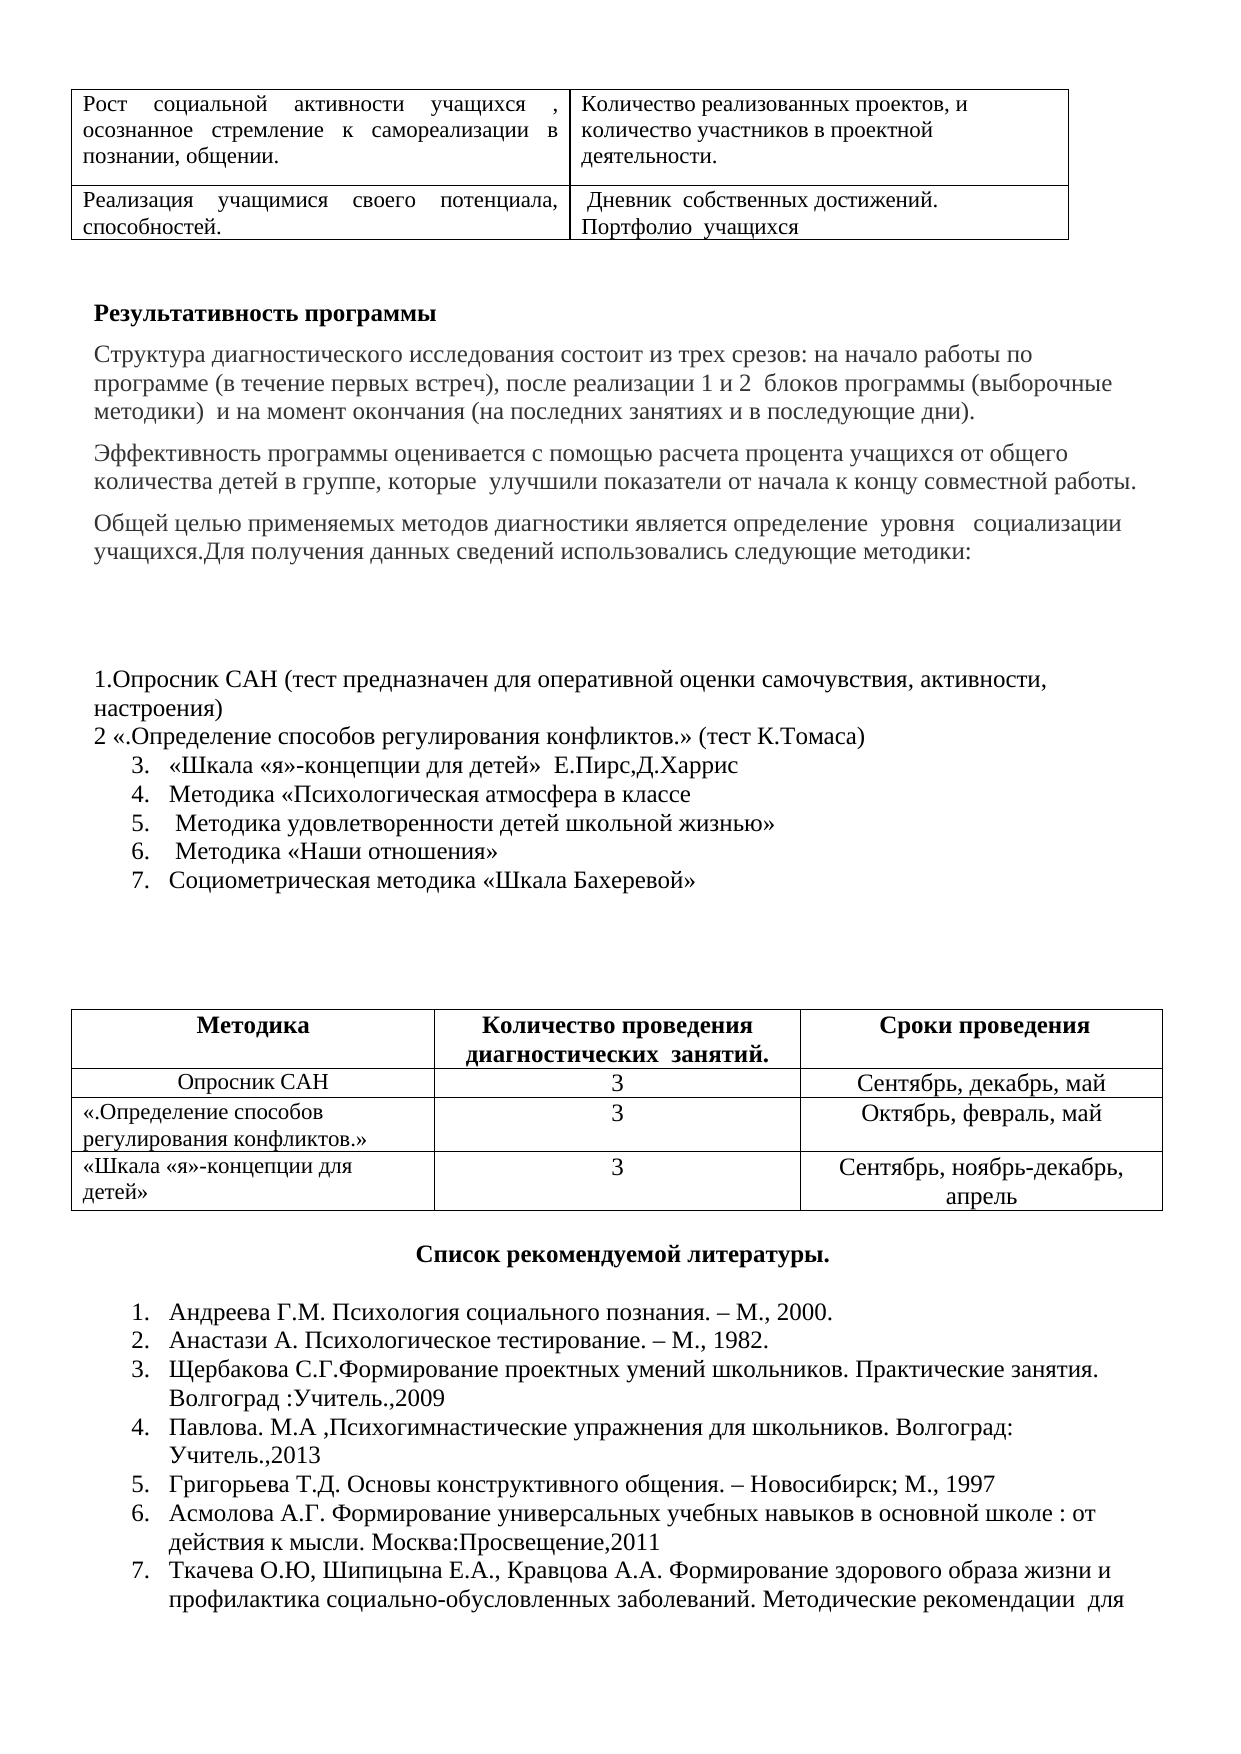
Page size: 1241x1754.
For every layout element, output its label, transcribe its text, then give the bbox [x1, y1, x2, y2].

list Андреева Г.М. Психология социального познания. – М., 2000. [131, 1297, 1152, 1326]
text Структура диагностического исследования состоит из трех срезов: на начало работы по программе (в течение первых встреч), после реализации 1 и 2 блоков программы (выборочные методики) и на момент окончания (на последних занятиях и в последующие дни). [94, 339, 1152, 425]
text Эффективность программы оценивается с помощью расчета процента учащихся от общего количества детей в группе, которые улучшили показатели от начала к концу совместной работы. [94, 438, 1152, 495]
table_cell 3 [435, 1098, 800, 1151]
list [131, 1556, 1152, 1613]
list Методика удовлетворенности детей школьной жизнью» [131, 808, 1152, 836]
text Общей целью применяемых методов диагностики является определение уровня социализации учащихся.Для получения данных сведений использовались следующие методики: [94, 508, 1152, 565]
table_cell 3 [435, 1152, 800, 1209]
list Социометрическая методика «Шкала Бахеревой» [131, 865, 1152, 894]
table_cell «Шкала «я»-концепции для детей» [72, 1152, 434, 1209]
table_cell Сентябрь, декабрь, май [801, 1069, 1162, 1097]
table_cell Дневник собственных достижений. Портфолио учащихся [571, 186, 1068, 239]
text 2 «.Определение способов регулирования конфликтов.» (тест К.Томаса) [94, 721, 1152, 750]
list «Шкала «я»-концепции для детей» Е.Пирс,Д.Харрис [131, 750, 1152, 779]
text Результативность программы [94, 298, 1152, 326]
list Анастази А. Психологическое тестирование. – М., 1982. [131, 1326, 1152, 1354]
table_header Количество проведения диагностических занятий. [435, 1010, 800, 1067]
table_cell «.Определение способов регулирования конфликтов.» [72, 1098, 434, 1151]
table_cell Реализация учащимися своего потенциала, способностей. [72, 186, 569, 239]
list Методика «Наши отношения» [131, 836, 1152, 865]
list Методика «Психологическая атмосфера в классе [131, 779, 1152, 808]
table_cell 3 [435, 1069, 800, 1097]
table_cell Сентябрь, ноябрь-декабрь, апрель [801, 1152, 1162, 1209]
list Щербакова С.Г.Формирование проектных умений школьников. Практические занятия. Волгоград :Учитель.,2009 [131, 1354, 1152, 1412]
text Список рекомендуемой литературы. [94, 1239, 1152, 1268]
list Павлова. М.А ,Психогимнастические упражнения для школьников. Волгоград: Учитель.,2013 [131, 1412, 1152, 1469]
table_cell Октябрь, февраль, май [801, 1098, 1162, 1151]
list Асмолова А.Г. Формирование универсальных учебных навыков в основной школе : от действия к мысли. Москва:Просвещение,2011 [131, 1498, 1152, 1556]
table_header Сроки проведения [801, 1010, 1162, 1067]
table_cell Опросник САН [72, 1069, 434, 1097]
text 1.Опросник САН (тест предназначен для оперативной оценки самочувствия, активности, настроения) [94, 664, 1152, 721]
table_cell Количество реализованных проектов, и количество участников в проектной деятельности. [571, 90, 1068, 185]
table_header Методика [72, 1010, 434, 1067]
list Григорьева Т.Д. Основы конструктивного общения. – Новосибирск; М., 1997 [131, 1469, 1152, 1498]
table_cell Рост социальной активности учащихся , осознанное стремление к самореализации в познании, общении. [72, 90, 569, 185]
